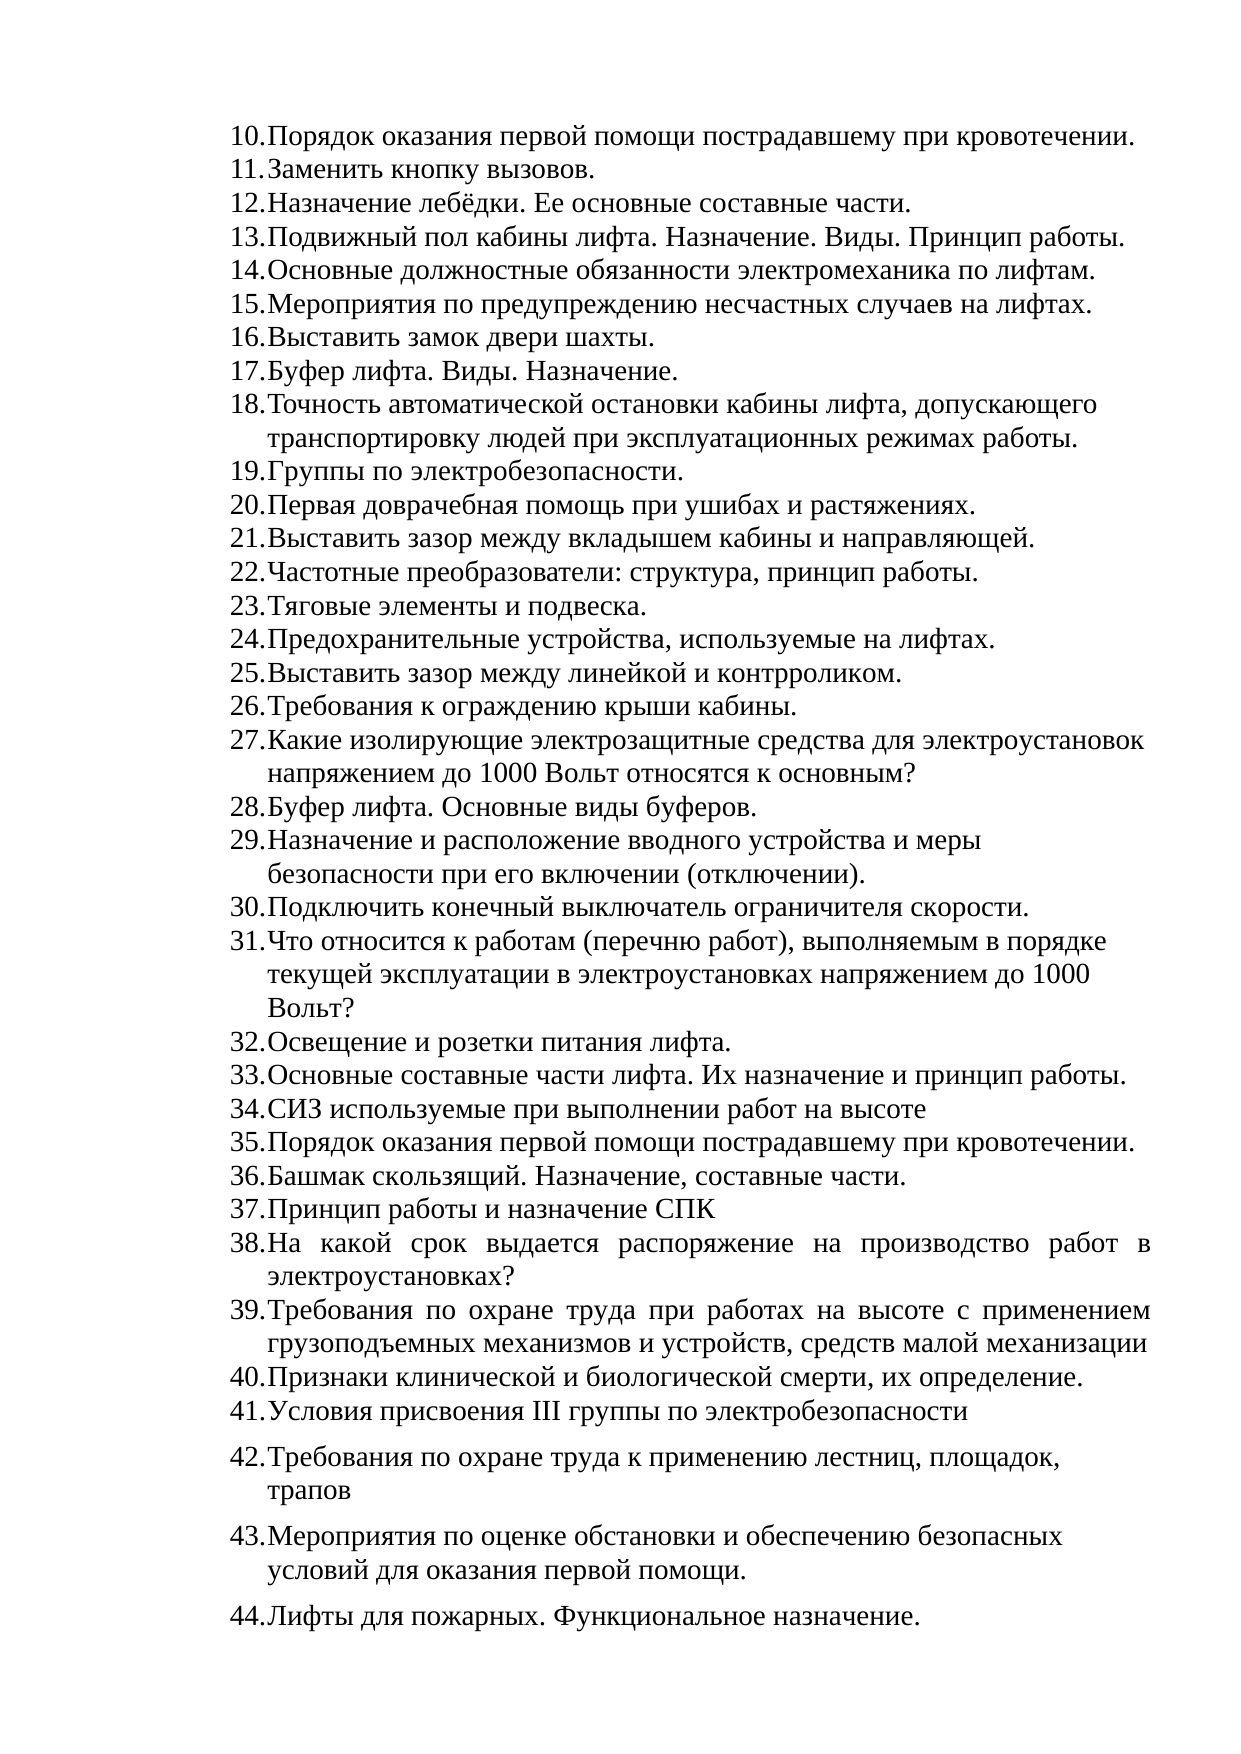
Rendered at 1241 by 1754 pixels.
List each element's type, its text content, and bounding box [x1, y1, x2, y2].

list Подвижный пол кабины лифта. Назначение. Виды. Принцип работы. [229, 219, 1152, 252]
list Группы по электробезопасности. [229, 453, 1152, 487]
list Выставить зазор между вкладышем кабины и направляющей. [229, 521, 1152, 554]
list Какие изолирующие электрозащитные средства для электроустановок напряжением до 1000 Вольт относятся к основным? [229, 722, 1152, 789]
list Точность автоматической остановки кабины лифта, допускающего транспортировку людей при эксплуатационных режимах работы. [229, 386, 1152, 453]
list Требования к ограждению крыши кабины. [229, 688, 1152, 722]
list Порядок оказания первой помощи пострадавшему при кровотечении. [229, 118, 1152, 152]
list Предохранительные устройства, используемые на лифтах. [229, 621, 1152, 655]
list Частотные преобразователи: структура, принцип работы. [229, 554, 1152, 588]
list Мероприятия по предупреждению несчастных случаев на лифтах. [229, 286, 1152, 319]
list Заменить кнопку вызовов. [229, 152, 1152, 185]
list Подключить конечный выключатель ограничителя скорости. [229, 889, 1152, 923]
list Основные составные части лифта. Их назначение и принцип работы. [229, 1057, 1152, 1091]
list СИЗ используемые при выполнении работ на высоте [229, 1091, 1152, 1124]
list Требования по охране труда при работах на высоте с применением грузоподъемных механизмов и устройств, средств малой механизации [229, 1292, 1152, 1359]
list Выставить зазор между линейкой и контрроликом. [229, 655, 1152, 688]
list Выставить замок двери шахты. [229, 319, 1152, 353]
list Буфер лифта. Основные виды буферов. [229, 789, 1152, 822]
list Освещение и розетки питания лифта. [229, 1024, 1152, 1057]
list Что относится к работам (перечню работ), выполняемым в порядке текущей эксплуатации в электроустановках напряжением до 1000 Вольт? [229, 923, 1152, 1024]
list Первая доврачебная помощь при ушибах и растяжениях. [229, 487, 1152, 521]
list Назначение и расположение вводного устройства и меры безопасности при его включении (отключении). [229, 822, 1152, 889]
list Принцип работы и назначение СПК [229, 1191, 1152, 1225]
list Признаки клинической и биологической смерти, их определение. [229, 1359, 1152, 1393]
list Мероприятия по оценке обстановки и обеспечению безопасных условий для оказания первой помощи. [229, 1518, 1152, 1585]
list Тяговые элементы и подвеска. [229, 588, 1152, 621]
list Основные должностные обязанности электромеханика по лифтам. [229, 252, 1152, 286]
list Лифты для пожарных. Функциональное назначение. [229, 1598, 1152, 1631]
list Требования по охране труда к применению лестниц, площадок, трапов [229, 1439, 1152, 1506]
list Условия присвоения III группы по электробезопасности [229, 1393, 1152, 1426]
list Буфер лифта. Виды. Назначение. [229, 353, 1152, 386]
list Порядок оказания первой помощи пострадавшему при кровотечении. [229, 1124, 1152, 1158]
list На какой срок выдается распоряжение на производство работ в электроустановках? [229, 1225, 1152, 1292]
list Назначение лебёдки. Ее основные составные части. [229, 185, 1152, 219]
list Башмак скользящий. Назначение, составные части. [229, 1158, 1152, 1191]
